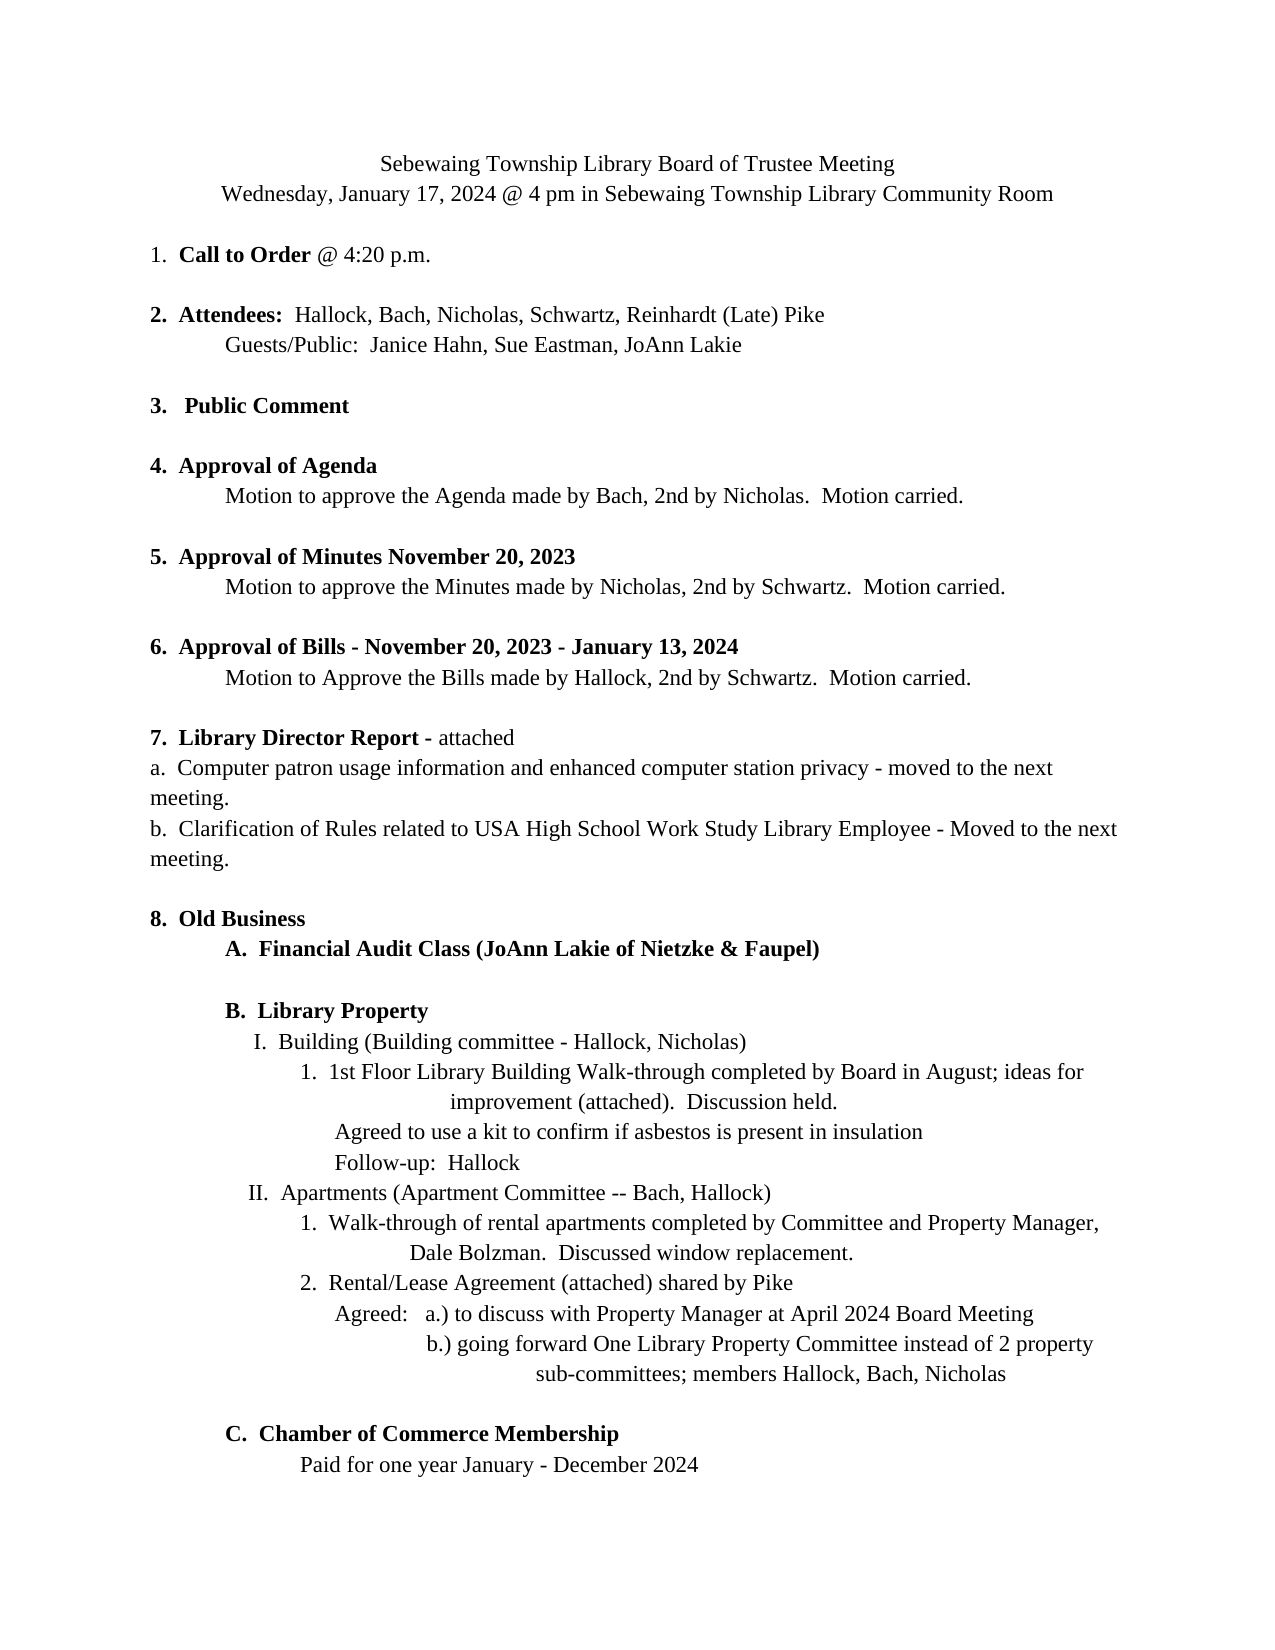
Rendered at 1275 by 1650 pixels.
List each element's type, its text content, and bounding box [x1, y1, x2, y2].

text 6. Approval of Bills - November 20, 2023 - January 13, 2024 [150, 633, 1125, 660]
text Guests/Public: Janice Hahn, Sue Eastman, JoAnn Lakie [150, 331, 1125, 358]
text II. Apartments (Apartment Committee -- Bach, Hallock) [150, 1179, 1125, 1205]
text 7. Library Director Report - attached [150, 724, 1125, 750]
text 1. Walk-through of rental apartments completed by Committee and Property Manager, Dale Bolzman. Discussed window replacement. [150, 1209, 1125, 1266]
text B. Library Property [150, 997, 1125, 1024]
text 5. Approval of Minutes November 20, 2023 [150, 543, 1125, 569]
text 2. Attendees: Hallock, Bach, Nicholas, Schwartz, Reinhardt (Late) Pike [150, 301, 1125, 327]
text b. Clarification of Rules related to USA High School Work Study Library Employee - Moved to the next meeting. [150, 814, 1125, 871]
text C. Chamber of Commerce Membership [150, 1420, 1125, 1447]
text I. Building (Building committee - Hallock, Nicholas) [150, 1028, 1125, 1054]
text Agreed: a.) to discuss with Property Manager at April 2024 Board Meeting [150, 1299, 1125, 1326]
text Paid for one year January - December 2024 [150, 1451, 1125, 1477]
text Motion to approve the Minutes made by Nicholas, 2nd by Schwartz. Motion carried. [150, 573, 1125, 599]
text Motion to Approve the Bills made by Hallock, 2nd by Schwartz. Motion carried. [150, 663, 1125, 690]
text 4. Approval of Agenda [150, 452, 1125, 478]
text 1. Call to Order @ 4:20 p.m. [150, 241, 1125, 267]
text 8. Old Business [150, 905, 1125, 932]
text 3. Public Comment [150, 392, 1125, 418]
text 2. Rental/Lease Agreement (attached) shared by Pike [150, 1269, 1125, 1296]
text Motion to approve the Agenda made by Bach, 2nd by Nicholas. Motion carried. [150, 482, 1125, 509]
text Sebewaing Township Library Board of Trustee Meeting [150, 150, 1125, 176]
text b.) going forward One Library Property Committee instead of 2 property sub-committees; members Hallock, Bach, Nicholas [150, 1330, 1125, 1386]
text Wednesday, January 17, 2024 @ 4 pm in Sebewaing Township Library Community Room [150, 180, 1125, 207]
text Follow-up: Hallock [150, 1148, 1125, 1175]
text A. Financial Audit Class (JoAnn Lakie of Nietzke & Faupel) [150, 935, 1125, 962]
text 1. 1st Floor Library Building Walk-through completed by Board in August; ideas for improvement (attached). Discussion held. [150, 1058, 1125, 1114]
text a. Computer patron usage information and enhanced computer station privacy - moved to the next meeting. [150, 754, 1125, 811]
text Agreed to use a kit to confirm if asbestos is present in insulation [150, 1118, 1125, 1145]
